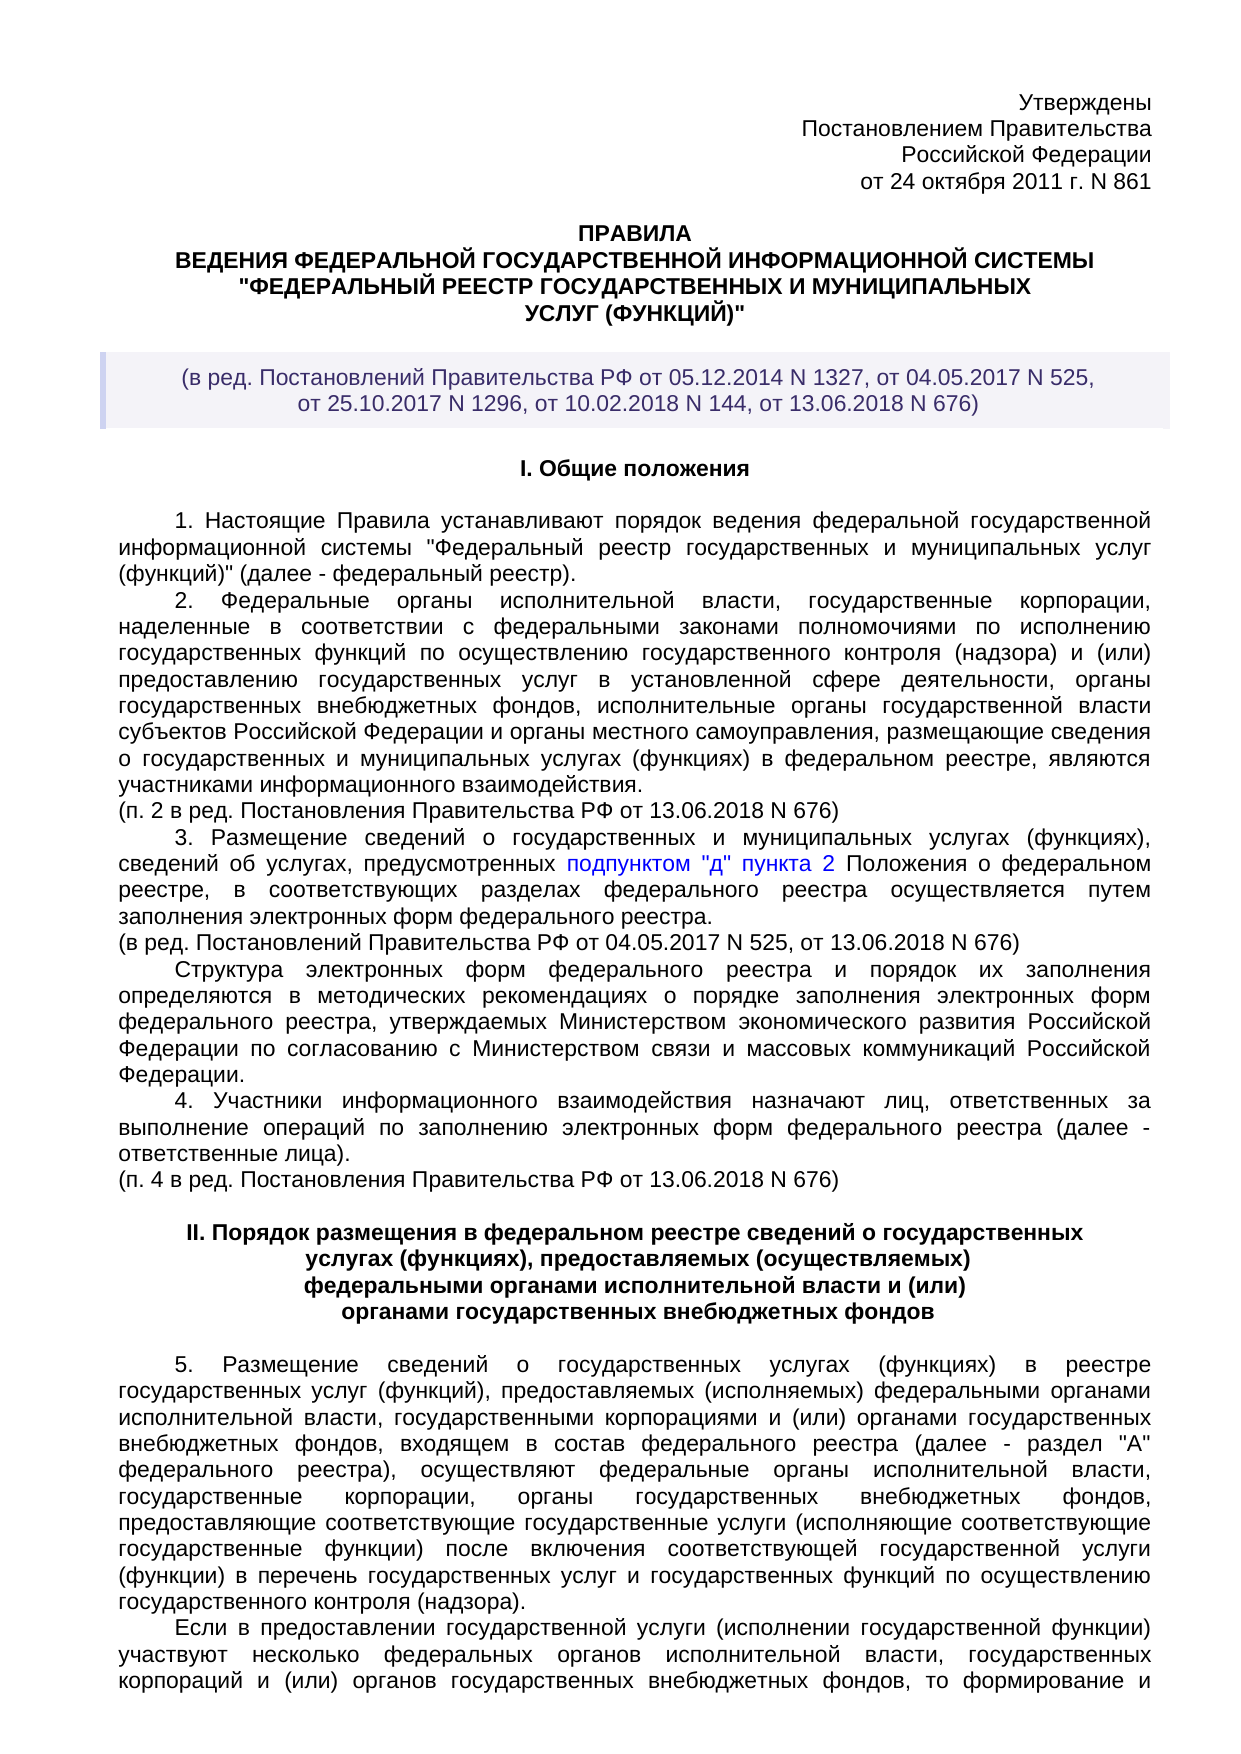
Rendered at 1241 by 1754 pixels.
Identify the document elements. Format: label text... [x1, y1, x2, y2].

title ВЕДЕНИЯ ФЕДЕРАЛЬНОЙ ГОСУДАРСТВЕННОЙ ИНФОРМАЦИОННОЙ СИСТЕМЫ [118, 247, 1152, 273]
text 3. Размещение сведений о государственных и муниципальных услугах (функциях), сведений об услугах, предусмотренных подпунктом "д" пункта 2 Положения о федеральном реестре, в соответствующих разделах федерального реестра осуществляется путем заполнения электронных форм федерального реестра. [118, 824, 1152, 929]
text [118, 1614, 1152, 1693]
text (п. 2 в ред. Постановления Правительства РФ от 13.06.2018 N 676) [118, 797, 1152, 824]
text Российской Федерации [118, 141, 1152, 168]
text 4. Участники информационного взаимодействия назначают лиц, ответственных за выполнение операций по заполнению электронных форм федерального реестра (далее - ответственные лица). [118, 1087, 1152, 1166]
title органами государственных внебюджетных фондов [118, 1298, 1152, 1324]
text 1. Настоящие Правила устанавливают порядок ведения федеральной государственной информационной системы "Федеральный реестр государственных и муниципальных услуг (функций)" (далее - федеральный реестр). [118, 507, 1152, 587]
text Постановлением Правительства [118, 115, 1152, 141]
table_header (в ред. Постановлений Правительства РФ от 05.12.2014 N 1327, от 04.05.2017 N 525, от 25.10.2017 N 1296, от 10.02.2018 N 144, от 13.06.2018 N 676) [106, 352, 1163, 428]
title "ФЕДЕРАЛЬНЫЙ РЕЕСТР ГОСУДАРСТВЕННЫХ И МУНИЦИПАЛЬНЫХ [118, 273, 1152, 299]
text Структура электронных форм федерального реестра и порядок их заполнения определяются в методических рекомендациях о порядке заполнения электронных форм федерального реестра, утверждаемых Министерством экономического развития Российской Федерации по согласованию с Министерством связи и массовых коммуникаций Российской Федерации. [118, 956, 1152, 1087]
text (п. 4 в ред. Постановления Правительства РФ от 13.06.2018 N 676) [118, 1166, 1152, 1193]
title услугах (функциях), предоставляемых (осуществляемых) [118, 1245, 1152, 1272]
title II. Порядок размещения в федеральном реестре сведений о государственных [118, 1219, 1152, 1245]
text (в ред. Постановлений Правительства РФ от 04.05.2017 N 525, от 13.06.2018 N 676) [118, 929, 1152, 956]
title федеральными органами исполнительной власти и (или) [118, 1272, 1152, 1298]
text 2. Федеральные органы исполнительной власти, государственные корпорации, наделенные в соответствии с федеральными законами полномочиями по исполнению государственных функций по осуществлению государственного контроля (надзора) и (или) предоставлению государственных услуг в установленной сфере деятельности, органы государственных внебюджетных фондов, исполнительные органы государственной власти субъектов Российской Федерации и органы местного самоуправления, размещающие сведения о государственных и муниципальных услугах (функциях) в федеральном реестре, являются участниками информационного взаимодействия. [118, 587, 1152, 797]
text от 24 октября 2011 г. N 861 [118, 168, 1152, 194]
title I. Общие положения [118, 455, 1152, 481]
text Утверждены [118, 89, 1152, 115]
title ПРАВИЛА [118, 220, 1152, 247]
text 5. Размещение сведений о государственных услугах (функциях) в реестре государственных услуг (функций), предоставляемых (исполняемых) федеральными органами исполнительной власти, государственными корпорациями и (или) органами государственных внебюджетных фондов, входящем в состав федерального реестра (далее - раздел "А" федерального реестра), осуществляют федеральные органы исполнительной власти, государственные корпорации, органы государственных внебюджетных фондов, предоставляющие соответствующие государственные услуги (исполняющие соответствующие государственные функции) после включения соответствующей государственной услуги (функции) в перечень государственных услуг и государственных функций по осуществлению государственного контроля (надзора). [118, 1351, 1152, 1614]
title УСЛУГ (ФУНКЦИЙ)" [118, 299, 1152, 326]
